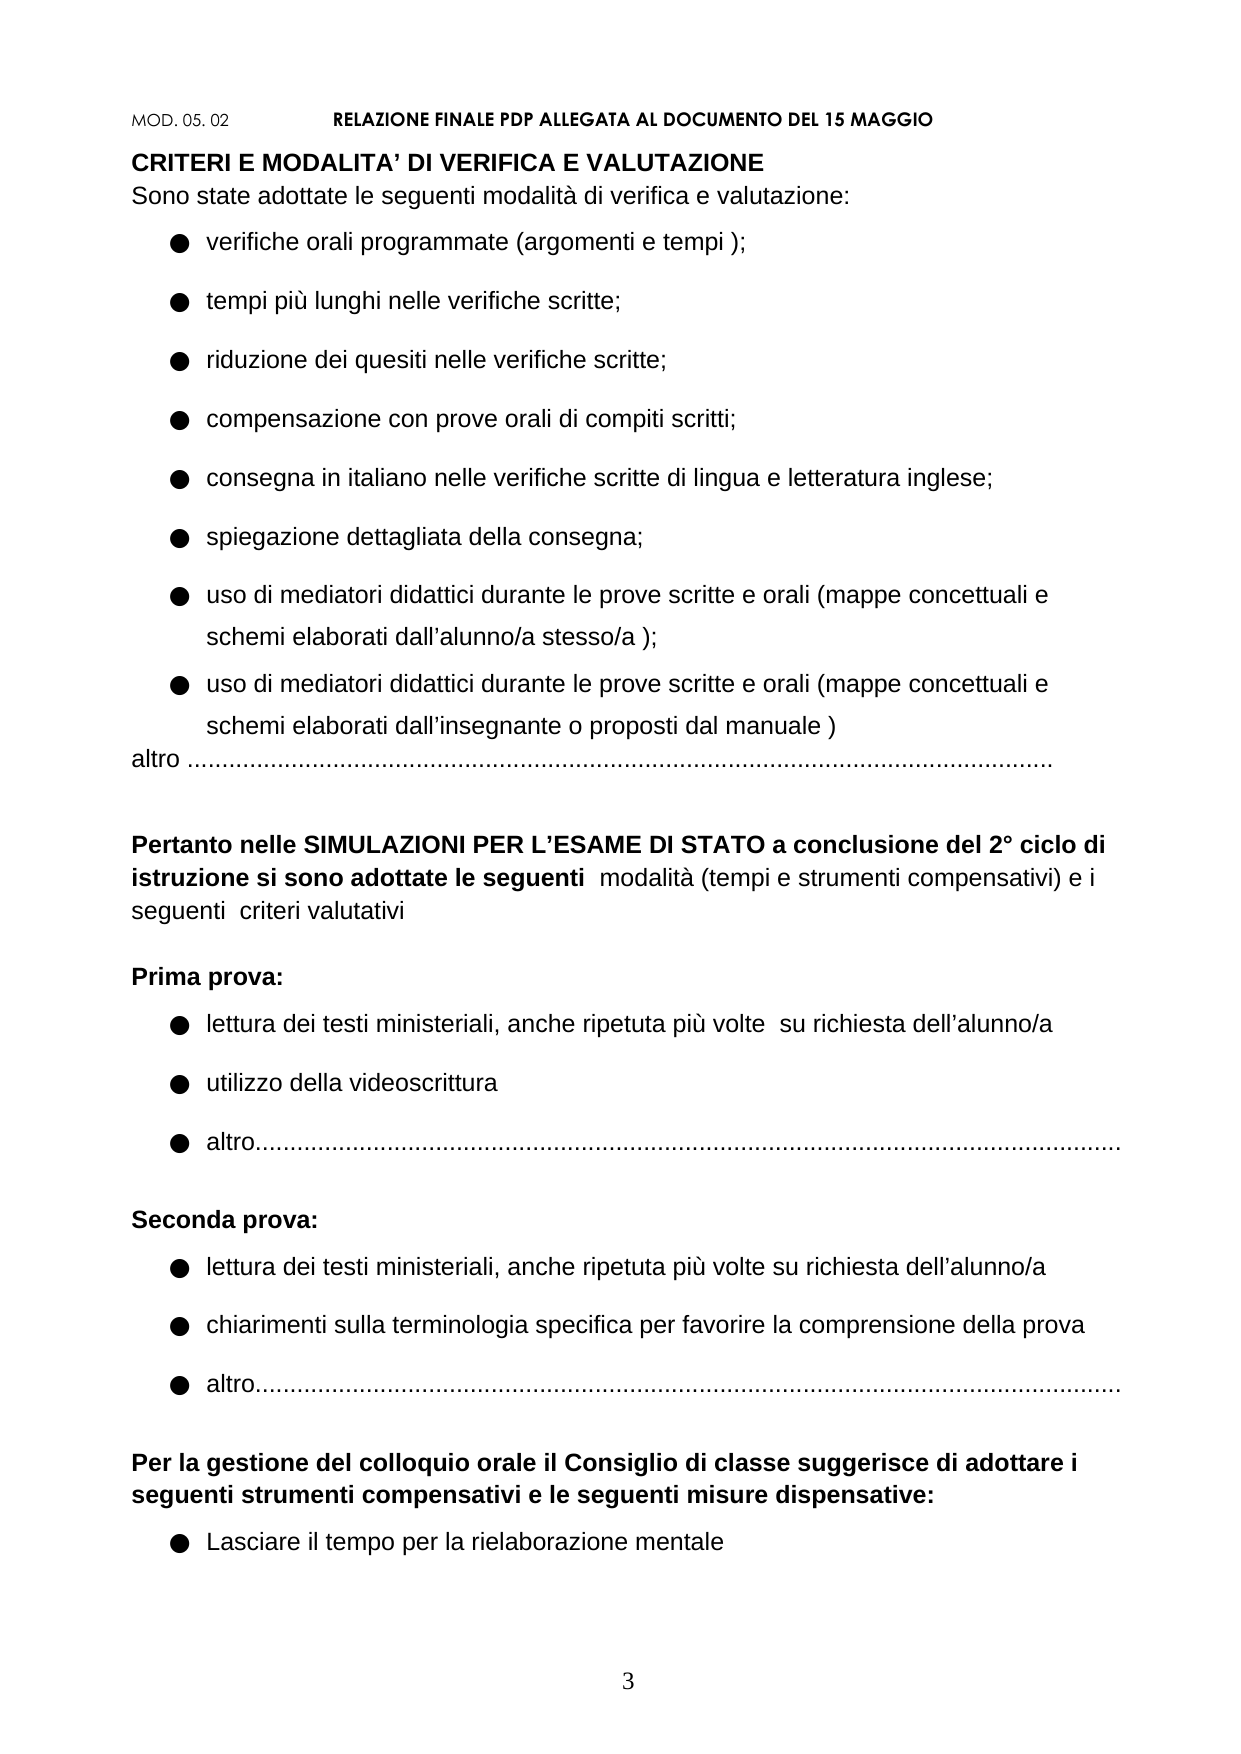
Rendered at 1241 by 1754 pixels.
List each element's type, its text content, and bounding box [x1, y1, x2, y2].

text Pertanto nelle SIMULAZIONI PER L’ESAME DI STATO a conclusione del 2° ciclo di istruzione si sono adottate le seguenti modalità (tempi e strumenti compensativi) e i seguenti criteri valutativi [131, 830, 1125, 925]
list uso di mediatori didattici durante le prove scritte e orali (mappe concettuali e schemi elaborati dall’insegnante o proposti dal manuale ) [169, 655, 1125, 740]
list spiegazione dettagliata della consegna; [169, 508, 1125, 559]
list Lasciare il tempo per la rielaborazione mentale [169, 1513, 1125, 1565]
text Per la gestione del colloquio orale il Consiglio di classe suggerisce di adottare i seguenti strumenti compensativi e le seguenti misure dispensative: [131, 1447, 1125, 1509]
list tempi più lunghi nelle verifiche scritte; [169, 273, 1125, 324]
list utilizzo della videoscrittura [169, 1054, 1125, 1105]
list chiarimenti sulla terminologia specifica per favorire la comprensione della prova [169, 1297, 1125, 1348]
list altro............................................................................................................................. [169, 1113, 1125, 1164]
text Prima prova: [131, 962, 1125, 991]
text Seconda prova: [131, 1205, 1125, 1234]
list altro............................................................................................................................. [169, 1356, 1125, 1407]
list lettura dei testi ministeriali, anche ripetuta più volte su richiesta dell’alunno/a [169, 1238, 1125, 1289]
text Sono state adottate le seguenti modalità di verifica e valutazione: [131, 181, 1125, 209]
list uso di mediatori didattici durante le prove scritte e orali (mappe concettuali e schemi elaborati dall’alunno/a stesso/a ); [169, 567, 1125, 651]
list consegna in italiano nelle verifiche scritte di lingua e letteratura inglese; [169, 449, 1125, 500]
text CRITERI E MODALITA’ DI VERIFICA E VALUTAZIONE [131, 148, 1125, 176]
list compensazione con prove orali di compiti scritti; [169, 390, 1125, 442]
list riduzione dei quesiti nelle verifiche scritte; [169, 331, 1125, 383]
text altro ............................................................................................................................. [131, 744, 1125, 773]
list verifiche orali programmate (argomenti e tempi ); [169, 214, 1125, 265]
list lettura dei testi ministeriali, anche ripetuta più volte su richiesta dell’alunno/a [169, 995, 1125, 1047]
